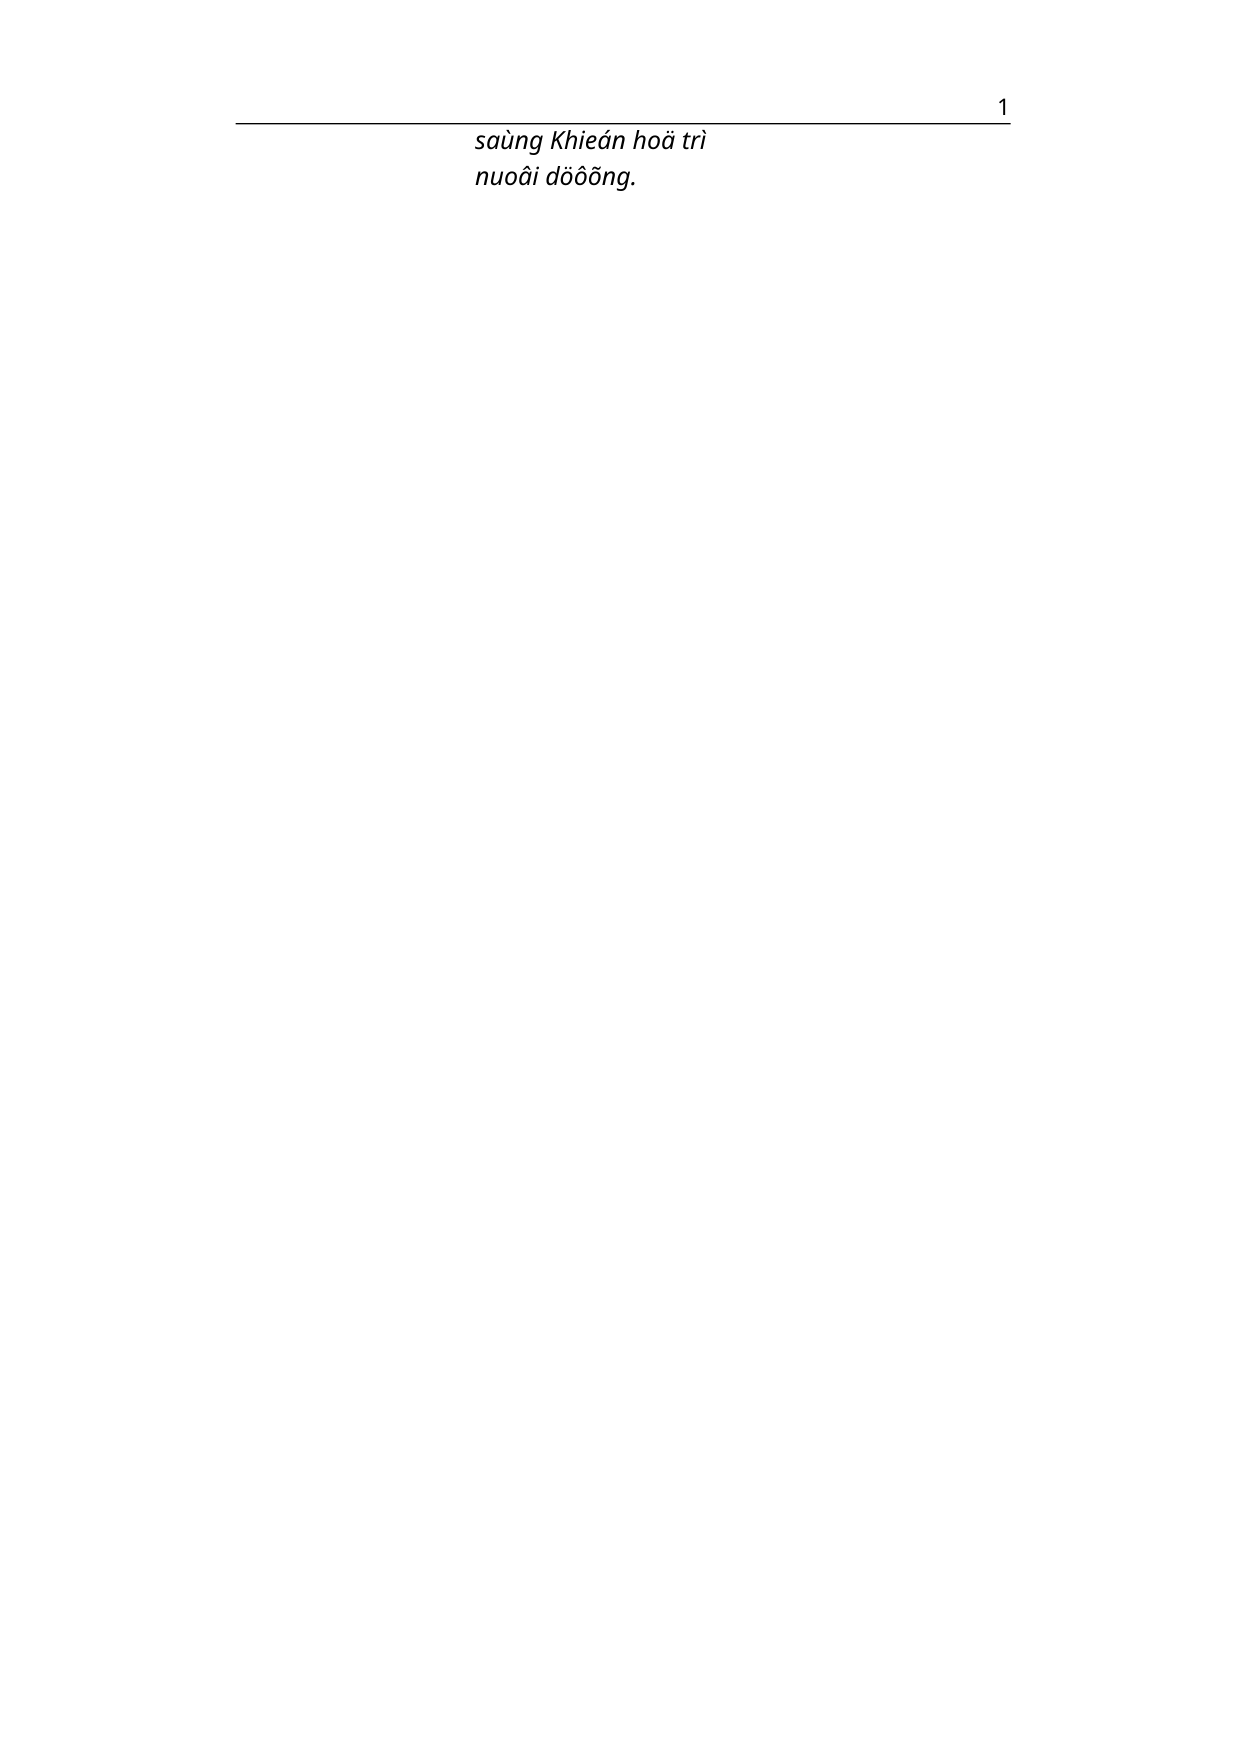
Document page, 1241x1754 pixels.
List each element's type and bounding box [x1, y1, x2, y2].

text [475, 123, 739, 193]
